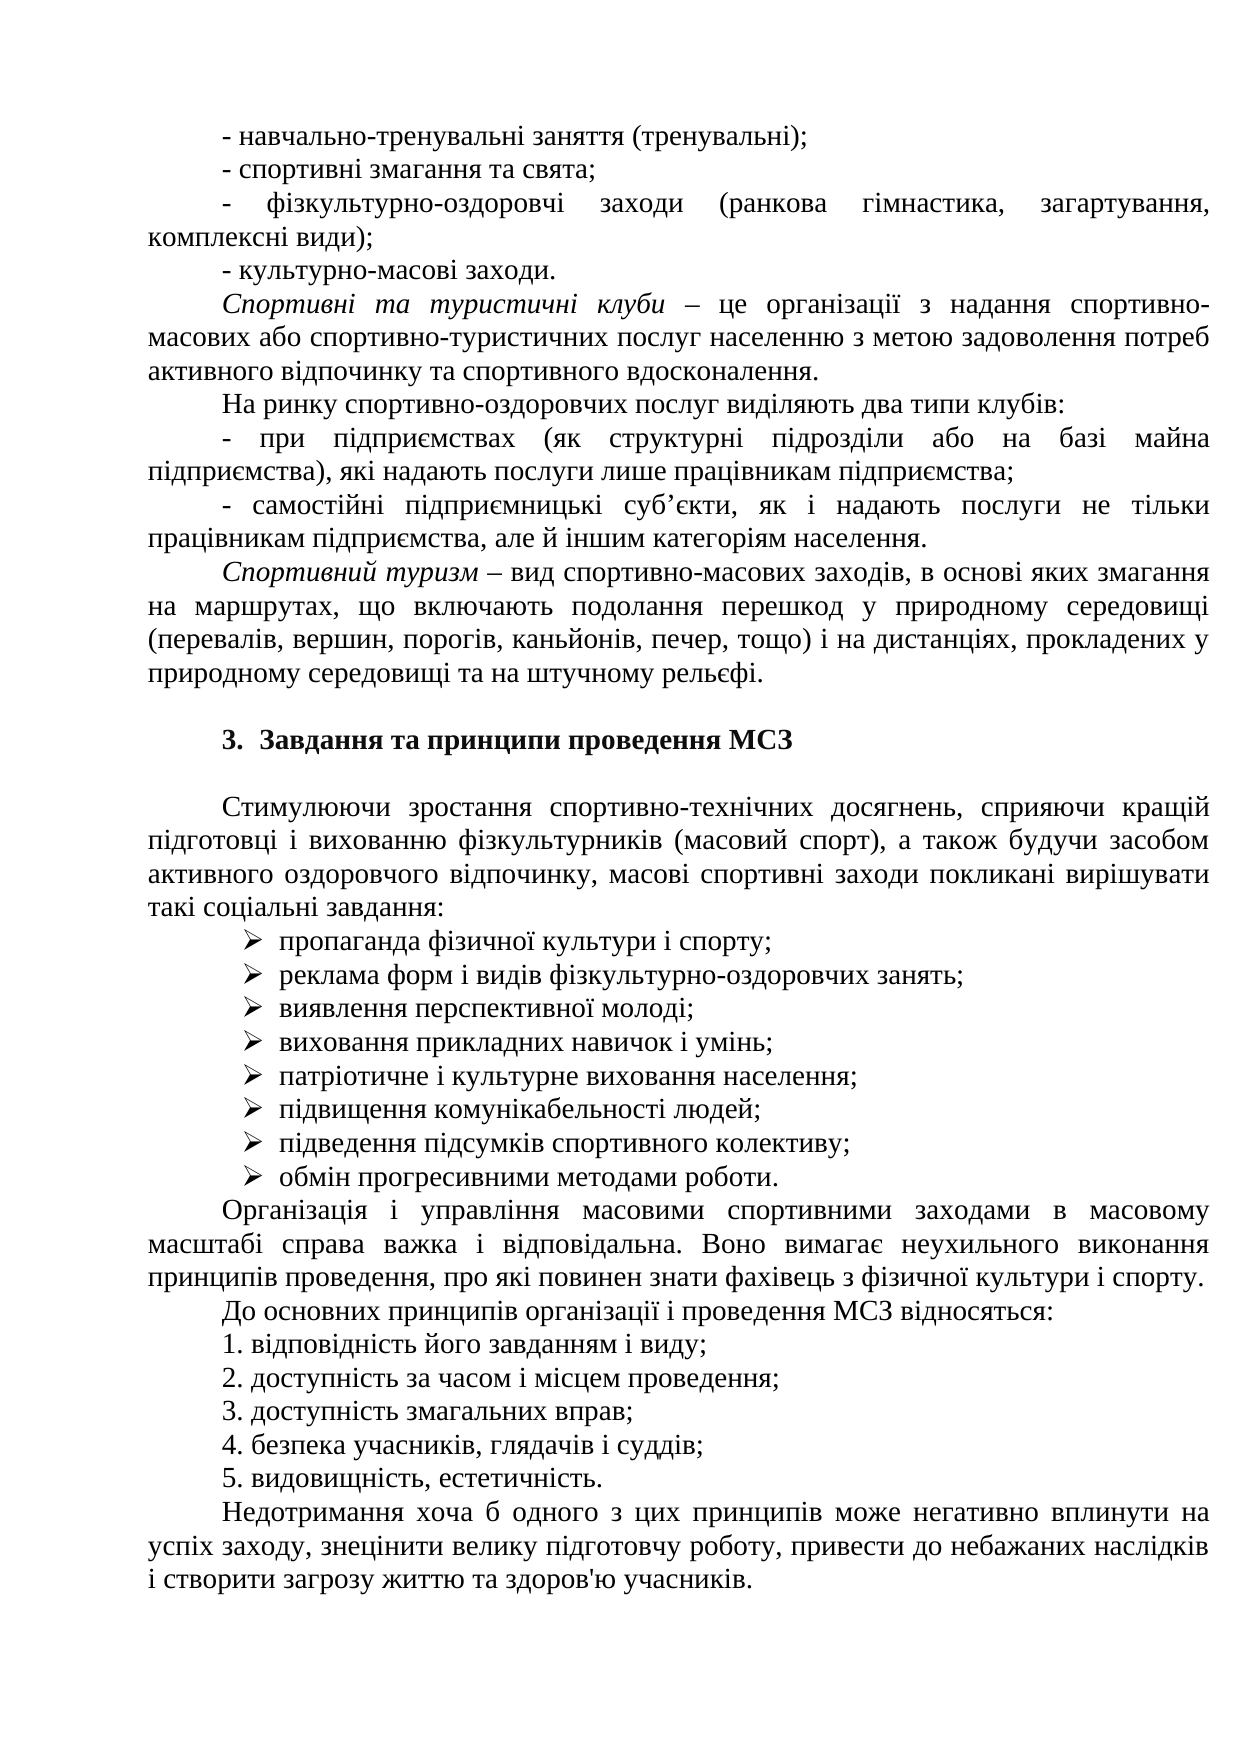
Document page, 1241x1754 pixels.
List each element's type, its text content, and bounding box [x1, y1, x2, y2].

list виховання прикладних навичок і умінь; [241, 1024, 1211, 1058]
list патріотичне і культурне виховання населення; [241, 1058, 1211, 1091]
text 3. доступність змагальних вправ; [148, 1393, 1211, 1427]
list обмін прогресивними методами роботи. [241, 1159, 1211, 1192]
text - фізкультурно-оздоровчі заходи (ранкова гімнастика, загартування, комплексні види); [148, 185, 1211, 252]
text - навчально-тренувальні заняття (тренувальні); [148, 118, 1211, 152]
list підведення підсумків спортивного колективу; [241, 1125, 1211, 1159]
text - спортивні змагання та свята; [148, 152, 1211, 185]
text До основних принципів організації і проведення МСЗ відносяться: [148, 1293, 1211, 1326]
text Організація і управління масовими спортивними заходами в масовому масштабі справа важка і відповідальна. Воно вимагає неухильного виконання принципів проведення, про які повинен знати фахівець з фізичної культури і спорту. [148, 1192, 1211, 1293]
text 4. безпека учасників, глядачів і суддів; [148, 1427, 1211, 1461]
list реклама форм і видів фізкультурно-оздоровчих занять; [241, 957, 1211, 990]
text Спортивний туризм – вид спортивно-масових заходів, в основі яких змагання на маршрутах, що включають подолання перешкод у природному середовищі (перевалів, вершин, порогів, каньйонів, печер, тощо) і на дистанціях, прокладених у природному середовищі та на штучному рельєфі. [148, 554, 1211, 688]
text Спортивні та туристичні клуби – це організації з надання спортивно- масових або спортивно-туристичних послуг населенню з метою задоволення потреб активного відпочинку та спортивного вдосконалення. [148, 286, 1211, 386]
text - культурно-масові заходи. [148, 252, 1211, 286]
text 1. відповідність його завданням і виду; [148, 1326, 1211, 1360]
text 2. доступність за часом і місцем проведення; [148, 1360, 1211, 1393]
text Недотримання хоча б одного з цих принципів може негативно вплинути на успіх заходу, знецінити велику підготовчу роботу, привести до небажаних наслідків і створити загрозу життю та здоров'ю учасників. [148, 1494, 1211, 1595]
text - при підприємствах (як структурні підрозділи або на базі майна підприємства), які надають послуги лише працівникам підприємства; [148, 420, 1211, 487]
list пропаганда фізичної культури і спорту; [241, 923, 1211, 957]
text 5. видовищність, естетичність. [148, 1461, 1211, 1494]
text - самостійні підприємницькі суб’єкти, як і надають послуги не тільки працівникам підприємства, але й іншим категоріям населення. [148, 487, 1211, 554]
list підвищення комунікабельності людей; [241, 1091, 1211, 1125]
text На ринку спортивно-оздоровчих послуг виділяють два типи клубів: [148, 386, 1211, 420]
list виявлення перспективної молоді; [241, 990, 1211, 1024]
text Стимулюючи зростання спортивно-технічних досягнень, сприяючи кращій підготовці і вихованню фізкультурників (масовий спорт), а також будучи засобом активного оздоровчого відпочинку, масові спортивні заходи покликані вирішувати такі соціальні завдання: [148, 789, 1211, 923]
list Завдання та принципи проведення МСЗ [222, 722, 1211, 755]
